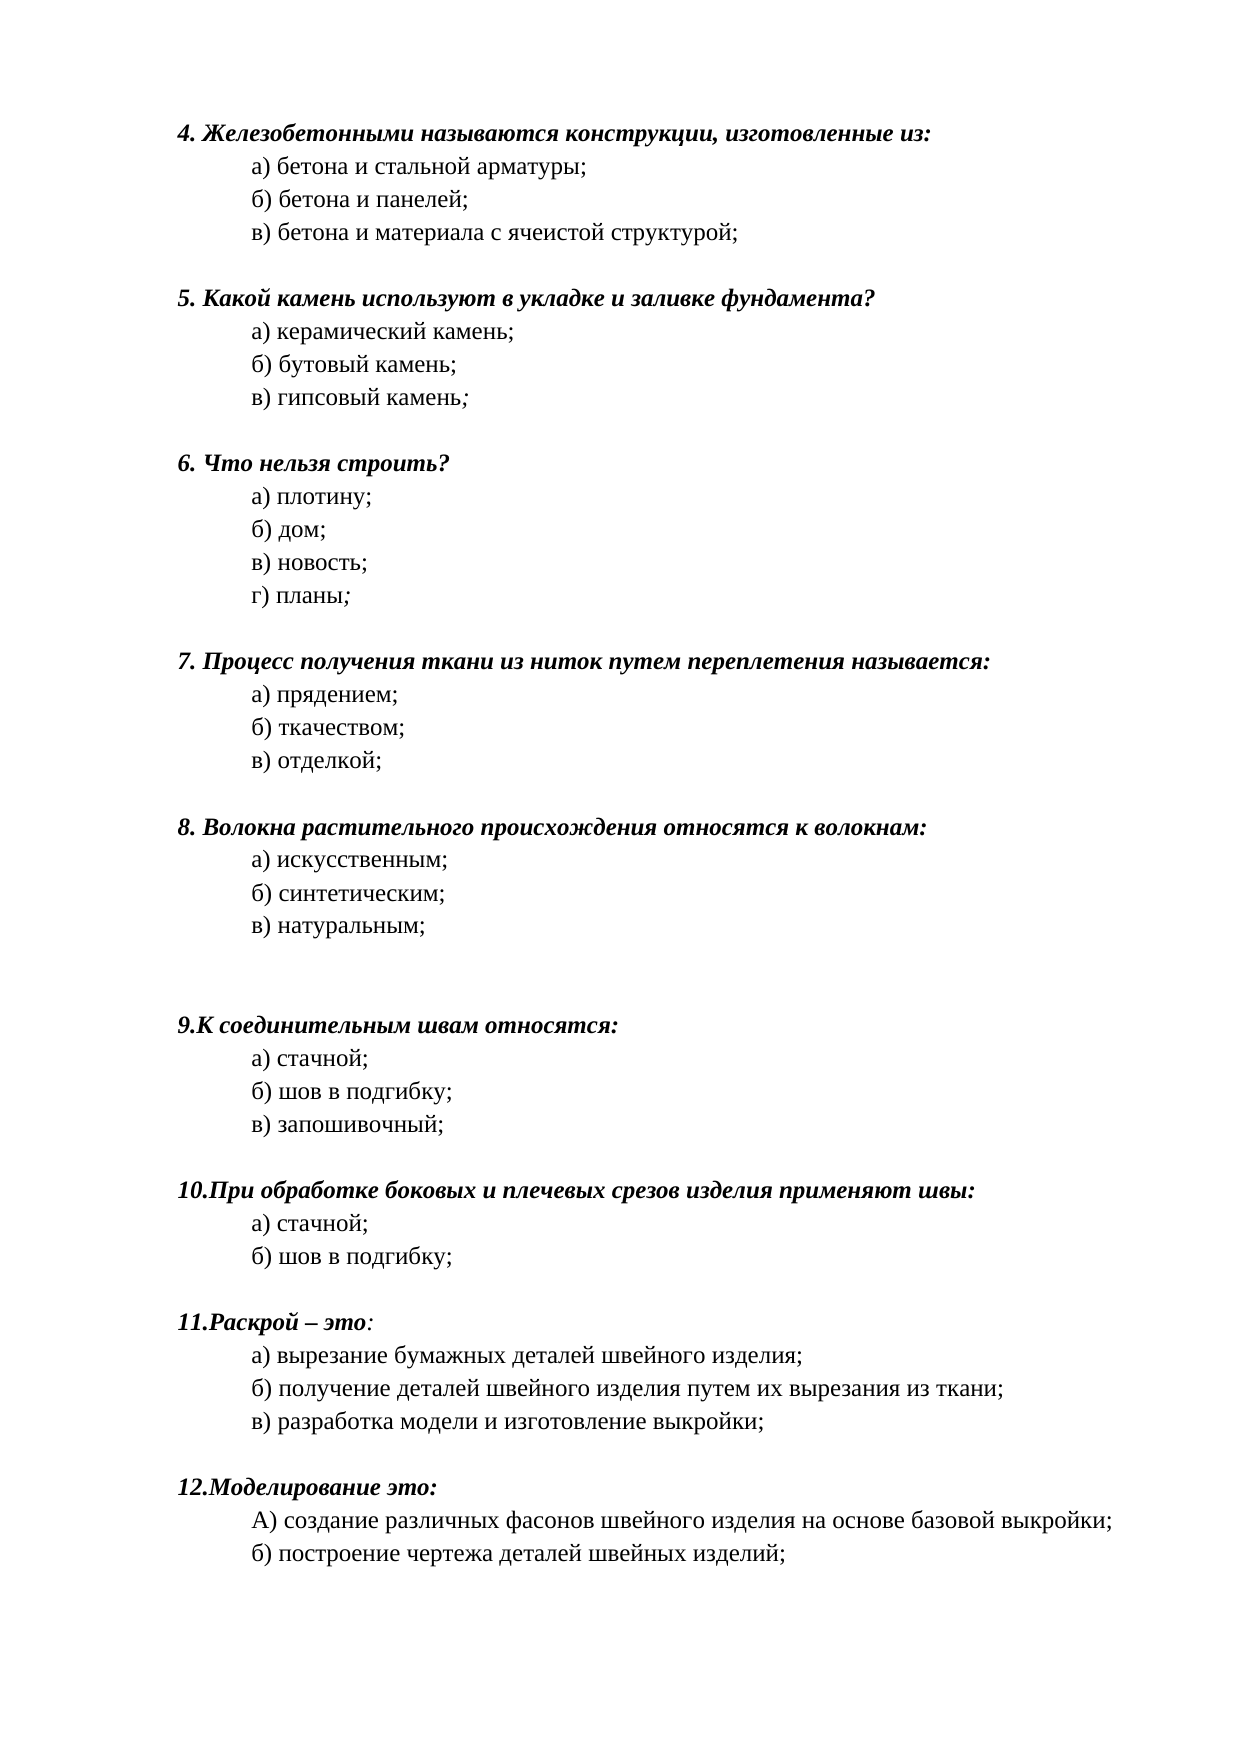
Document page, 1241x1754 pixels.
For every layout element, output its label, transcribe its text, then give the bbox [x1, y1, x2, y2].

text б) шов в подгибку; [177, 1076, 1152, 1104]
text 9.К соединительным швам относятся: [177, 1010, 1152, 1038]
text б) синтетическим; [177, 878, 1152, 906]
text а) стачной; [177, 1043, 1152, 1071]
text в) разработка модели и изготовление выкройки; [177, 1406, 1152, 1435]
text а) прядением; [177, 679, 1152, 708]
text в) запошивочный; [177, 1109, 1152, 1137]
text б) бетона и панелей; [177, 184, 1152, 213]
text а) бетона и стальной арматуры; [177, 151, 1152, 180]
text 4. Железобетонными называются конструкции, изготовленные из: [177, 118, 1152, 147]
text а) плотину; [177, 481, 1152, 510]
text в) бетона и материала с ячеистой структурой; [177, 217, 1152, 246]
text 7. Процесс получения ткани из ниток путем переплетения называется: [177, 646, 1152, 675]
text б) бутовый камень; [177, 349, 1152, 378]
text б) дом; [177, 514, 1152, 543]
text б) шов в подгибку; [177, 1241, 1152, 1269]
text в) гипсовый камень; [177, 382, 1152, 411]
text в) натуральным; [177, 911, 1152, 939]
text 12.Моделирование это: [177, 1472, 1152, 1501]
text а) стачной; [177, 1208, 1152, 1237]
text г) планы; [177, 580, 1152, 609]
text а) вырезание бумажных деталей швейного изделия; [177, 1340, 1152, 1369]
text в) новость; [177, 547, 1152, 576]
text А) создание различных фасонов швейного изделия на основе базовой выкройки; [177, 1505, 1152, 1534]
text 8. Волокна растительного происхождения относятся к волокнам: [177, 812, 1152, 840]
text а) керамический камень; [177, 316, 1152, 345]
text б) ткачеством; [177, 712, 1152, 741]
text б) построение чертежа деталей швейных изделий; [177, 1538, 1152, 1567]
text 11.Раскрой – это: [177, 1307, 1152, 1336]
text 10.При обработке боковых и плечевых срезов изделия применяют швы: [177, 1175, 1152, 1203]
text 6. Что нельзя строить? [177, 448, 1152, 477]
text 5. Какой камень используют в укладке и заливке фундамента? [177, 283, 1152, 312]
text а) искусственным; [177, 844, 1152, 873]
text б) получение деталей швейного изделия путем их вырезания из ткани; [177, 1373, 1152, 1402]
text в) отделкой; [177, 746, 1152, 774]
